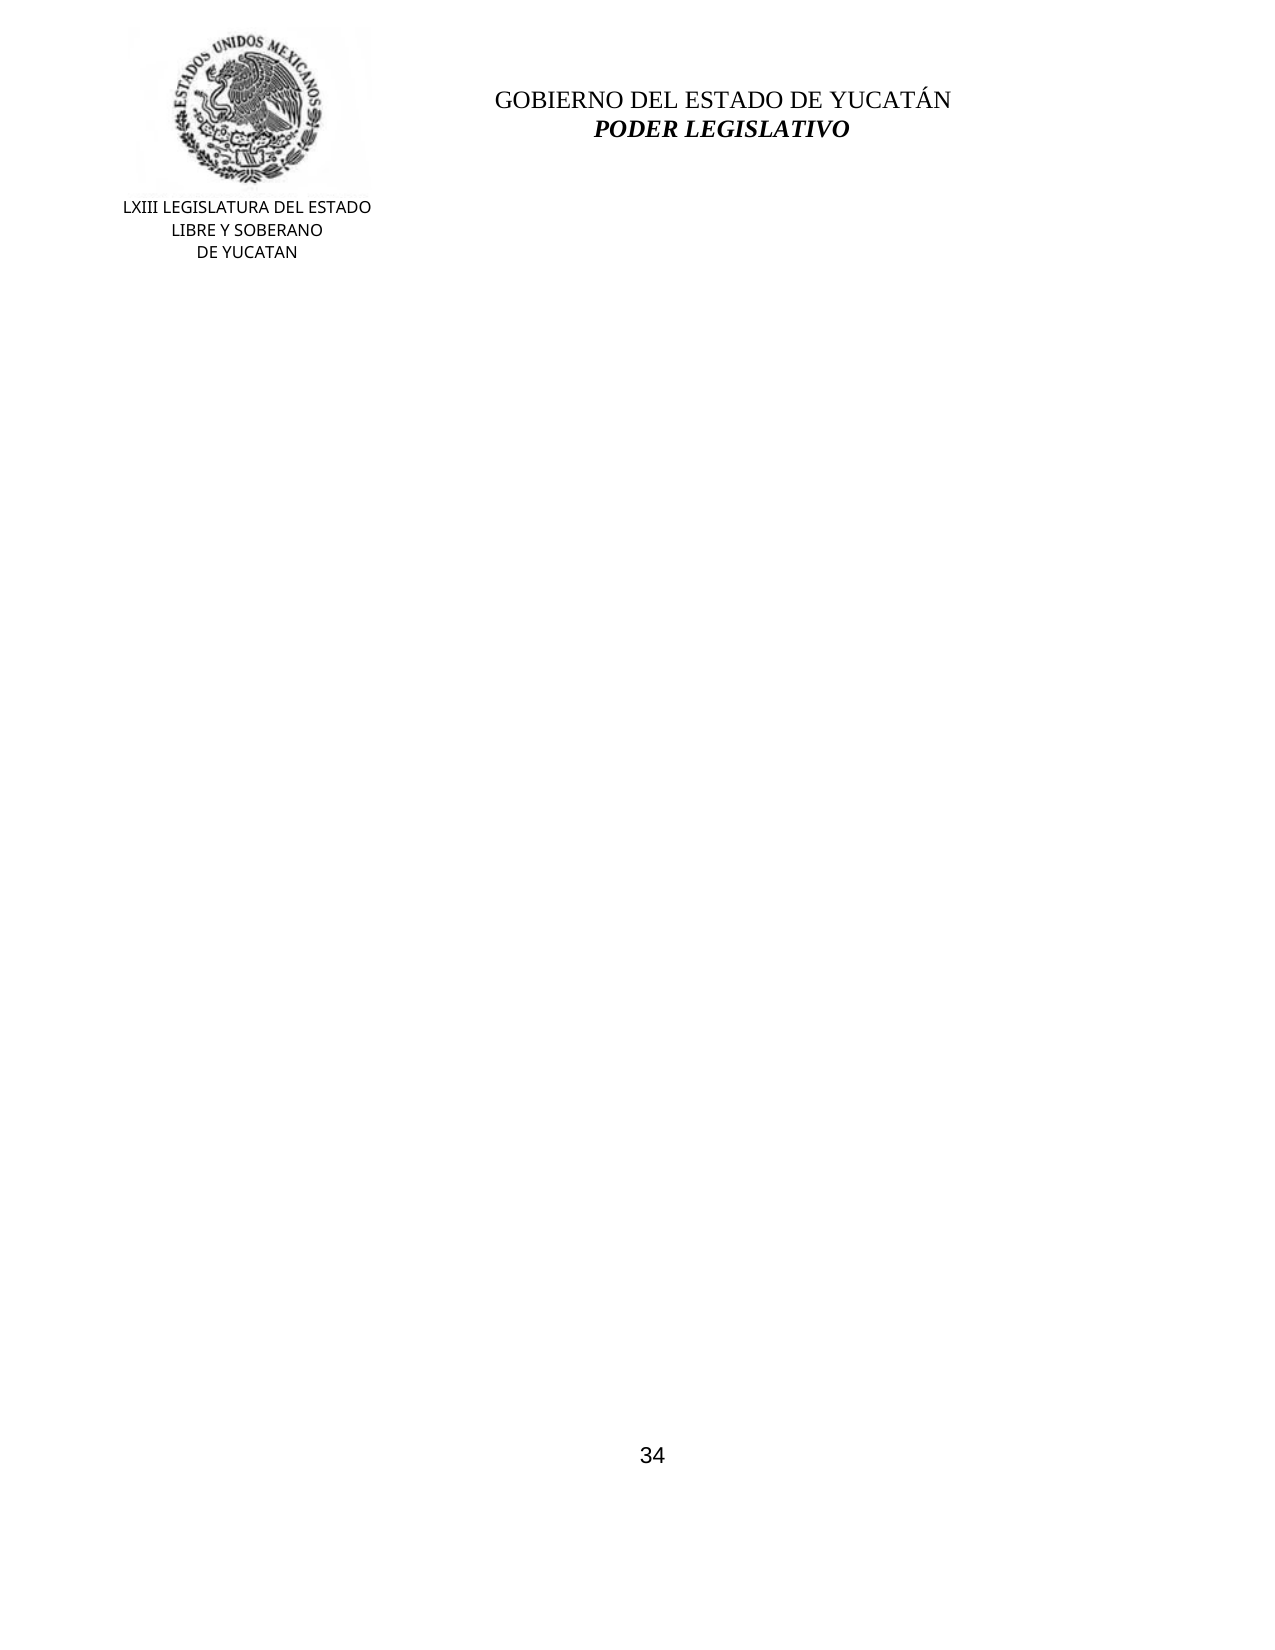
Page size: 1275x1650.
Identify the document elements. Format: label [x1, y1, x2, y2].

picture [127, 27, 372, 198]
